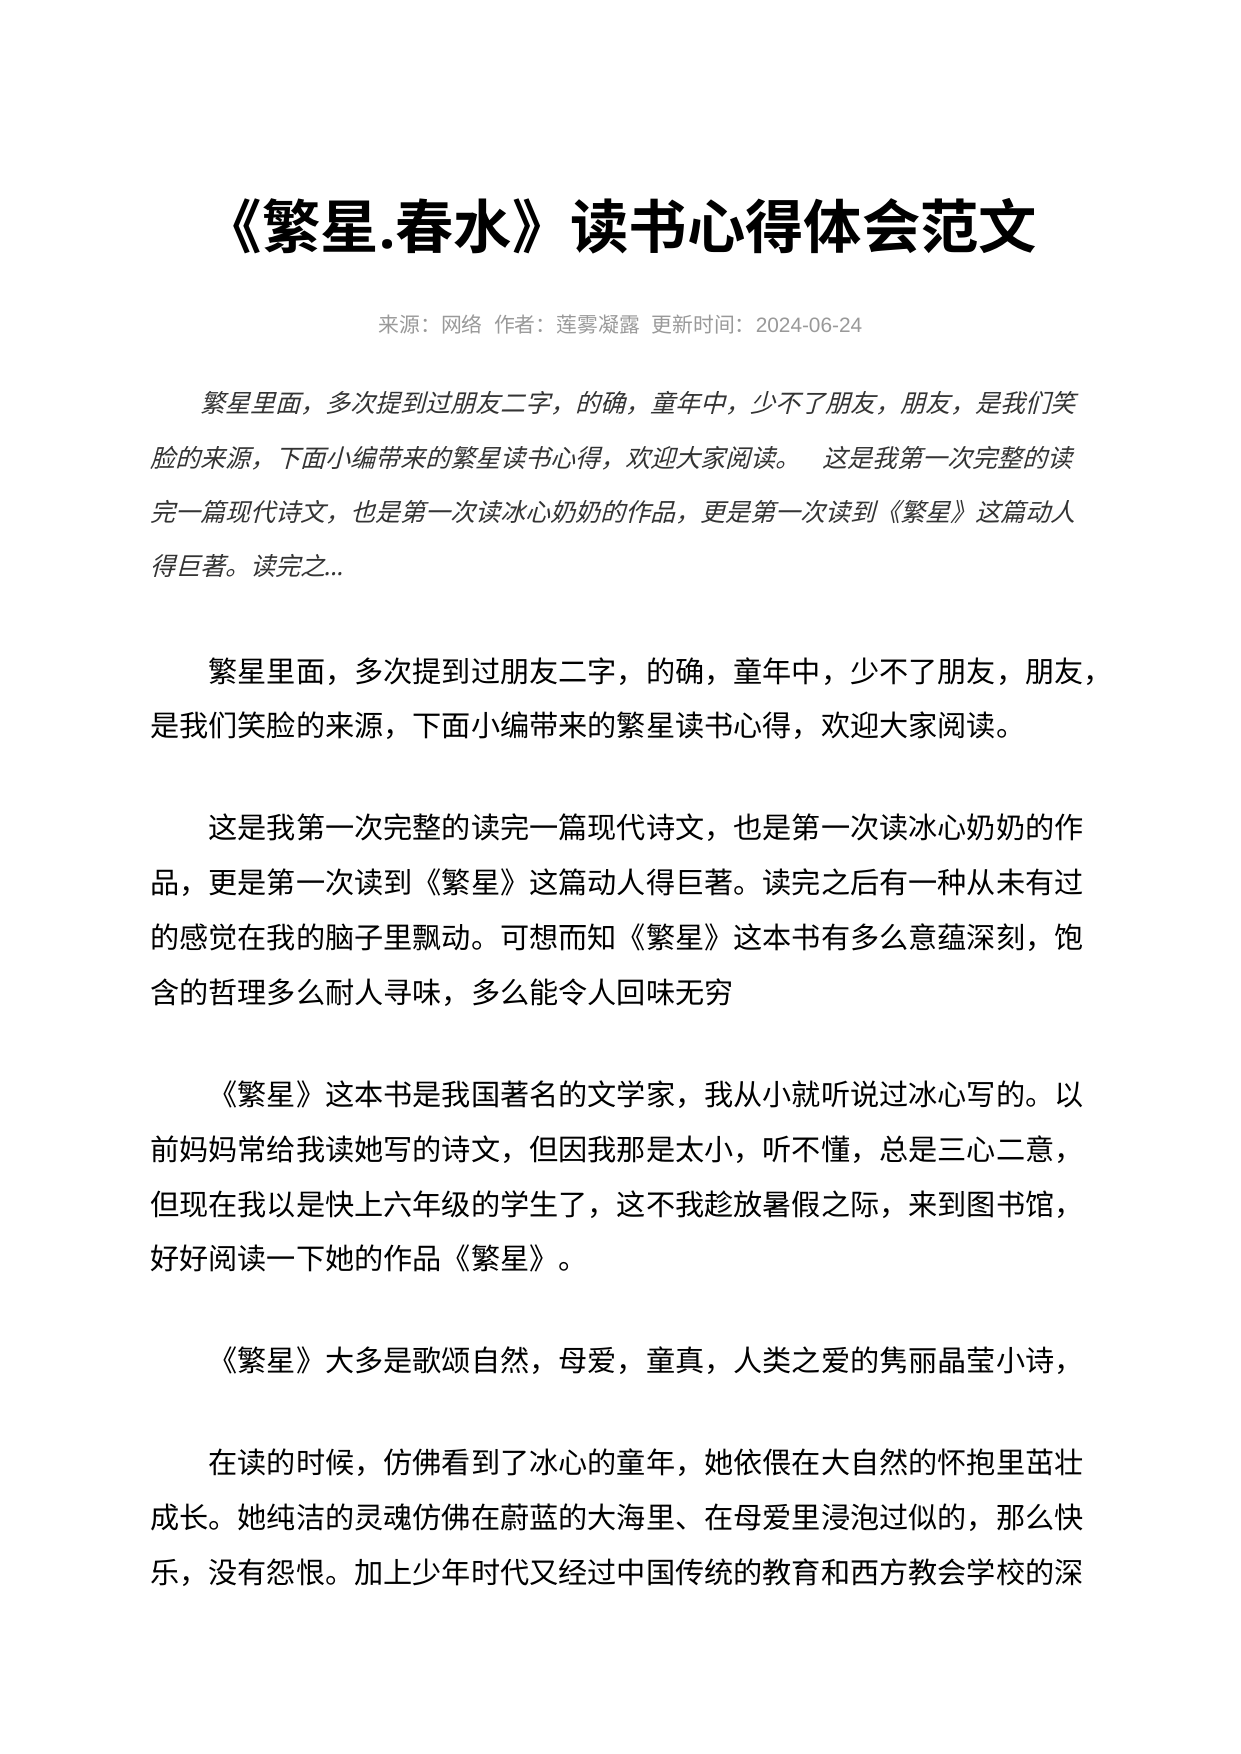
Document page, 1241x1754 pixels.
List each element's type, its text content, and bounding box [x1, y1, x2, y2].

text 《繁星》大多是歌颂自然，母爱，童真，人类之爱的隽丽晶莹小诗， [150, 1338, 1090, 1380]
text 繁星里面，多次提到过朋友二字，的确，童年中，少不了朋友，朋友，是我们笑脸的来源，下面小编带来的繁星读书心得，欢迎大家阅读。 这是我第一次完整的读完一篇现代诗文，也是第一次读冰心奶奶的作品，更是第一次读到《繁星》这篇动人得巨著。读完之... [150, 384, 1090, 583]
text 繁星里面，多次提到过朋友二字，的确，童年中，少不了朋友，朋友，是我们笑脸的来源，下面小编带来的繁星读书心得，欢迎大家阅读。 [150, 648, 1090, 745]
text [150, 1439, 1090, 1592]
text 这是我第一次完整的读完一篇现代诗文，也是第一次读冰心奶奶的作品，更是第一次读到《繁星》这篇动人得巨著。读完之后有一种从未有过的感觉在我的脑子里飘动。可想而知《繁星》这本书有多么意蕴深刻，饱含的哲理多么耐人寻味，多么能令人回味无穷 [150, 805, 1090, 1012]
text 《繁星》这本书是我国著名的文学家，我从小就听说过冰心写的。以前妈妈常给我读她写的诗文，但因我那是太小，听不懂，总是三心二意，但现在我以是快上六年级的学生了，这不我趁放暑假之际，来到图书馆，好好阅读一下她的作品《繁星》。 [150, 1071, 1090, 1278]
text 来源：网络 作者：莲雾凝露 更新时间：2024-06-24 [150, 313, 1090, 337]
subtitle 《繁星.春水》读书心得体会范文 [150, 181, 1090, 266]
